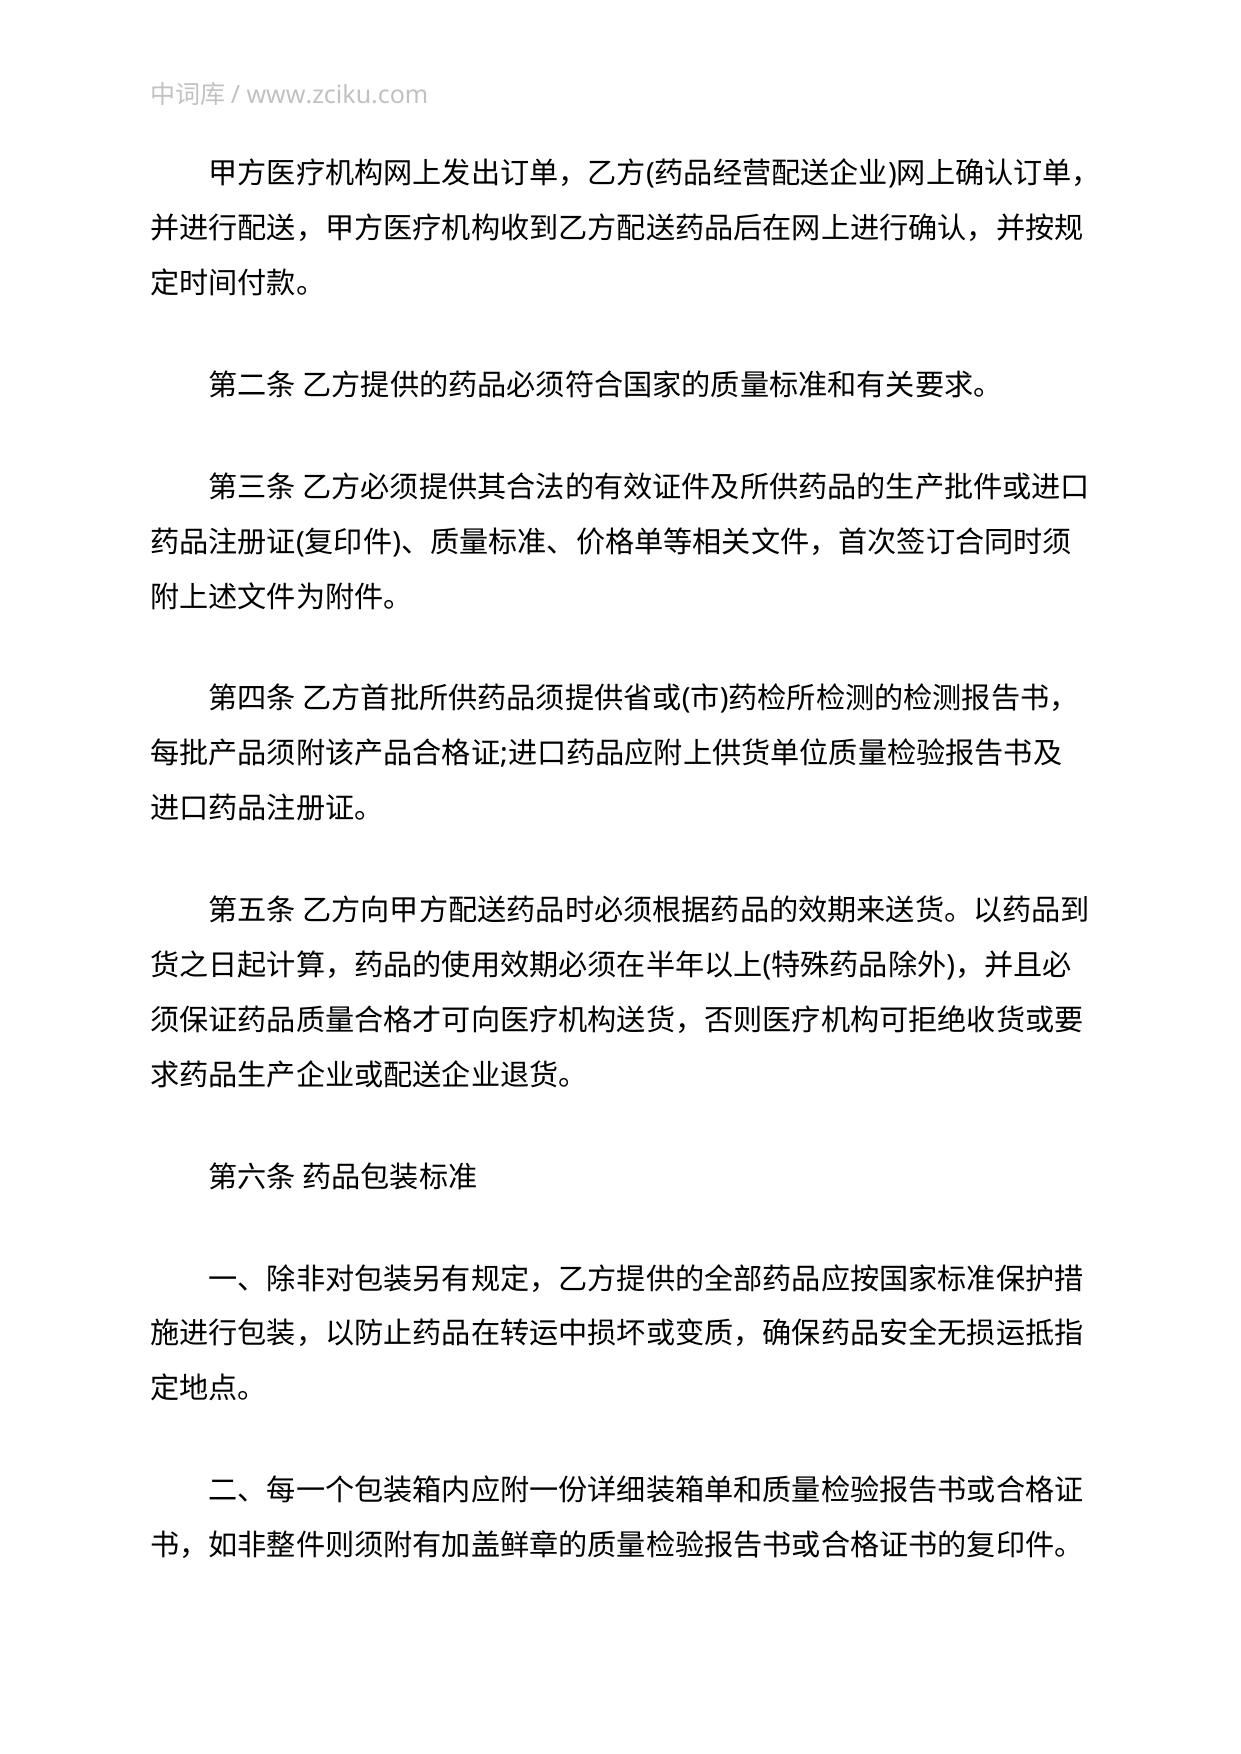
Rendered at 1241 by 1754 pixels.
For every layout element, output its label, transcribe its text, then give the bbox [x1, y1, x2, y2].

text 第三条 乙方必须提供其合法的有效证件及所供药品的生产批件或进口药品注册证(复印件)、质量标准、价格单等相关文件，首次签订合同时须附上述文件为附件。 [150, 463, 1090, 616]
text 一、除非对包装另有规定，乙方提供的全部药品应按国家标准保护措施进行包装，以防止药品在转运中损坏或变质，确保药品安全无损运抵指定地点。 [150, 1255, 1090, 1407]
text 第五条 乙方向甲方配送药品时必须根据药品的效期来送货。以药品到货之日起计算，药品的使用效期必须在半年以上(特殊药品除外)，并且必须保证药品质量合格才可向医疗机构送货，否则医疗机构可拒绝收货或要求药品生产企业或配送企业退货。 [150, 887, 1090, 1094]
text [150, 1467, 1090, 1564]
text 甲方医疗机构网上发出订单，乙方(药品经营配送企业)网上确认订单，并进行配送，甲方医疗机构收到乙方配送药品后在网上进行确认，并按规定时间付款。 [150, 150, 1090, 302]
text 第六条 药品包装标准 [150, 1153, 1090, 1196]
text 第二条 乙方提供的药品必须符合国家的质量标准和有关要求。 [150, 362, 1090, 404]
text 第四条 乙方首批所供药品须提供省或(市)药检所检测的检测报告书，每批产品须附该产品合格证;进口药品应附上供货单位质量检验报告书及进口药品注册证。 [150, 675, 1090, 827]
